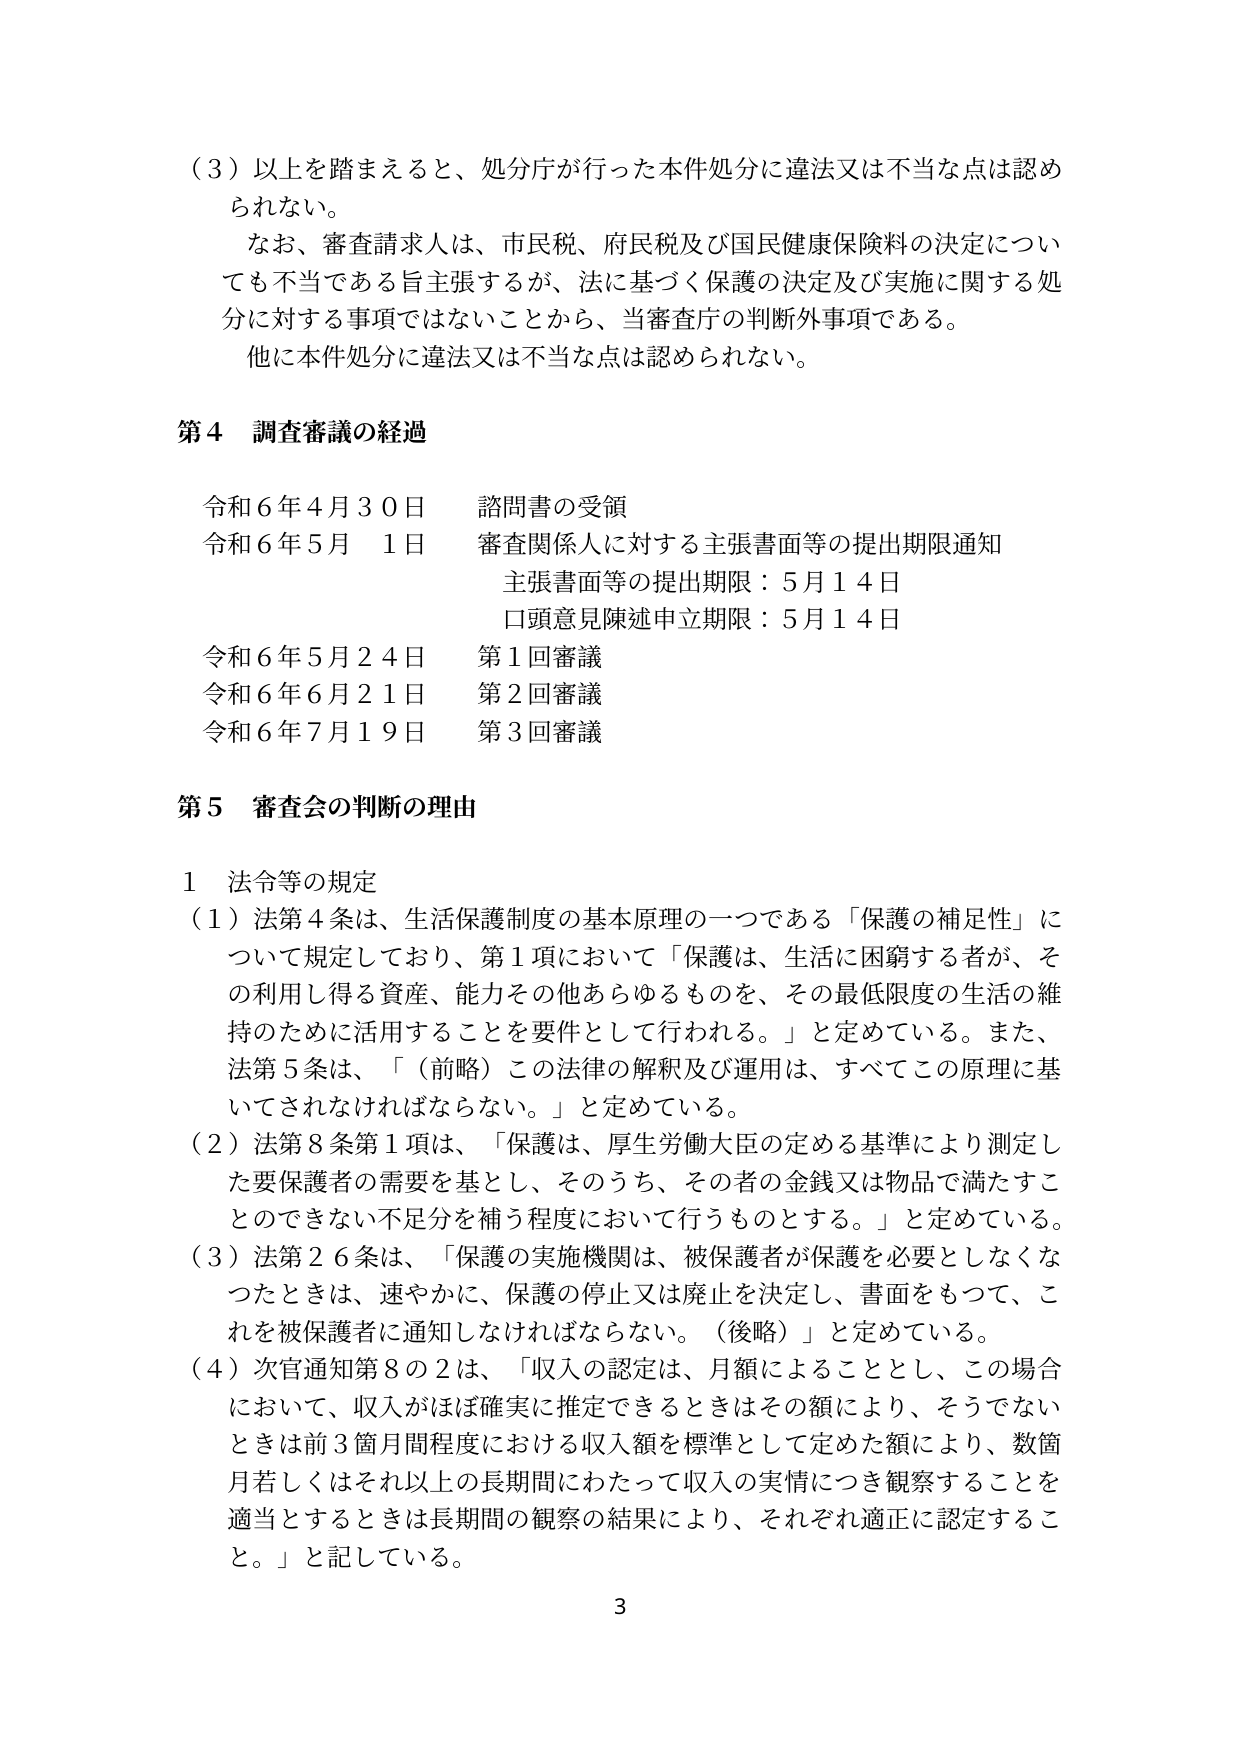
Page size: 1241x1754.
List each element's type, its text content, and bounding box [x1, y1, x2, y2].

text 令和６年７月１９日 第３回審議 [177, 712, 1063, 749]
text （３）法第２６条は、「保護の実施機関は、被保護者が保護を必要としなくなつたときは、速やかに、保護の停止又は廃止を決定し、書面をもつて、これを被保護者に通知しなければならない。（後略）」と定めている。 [177, 1237, 1063, 1349]
text なお、審査請求人は、市民税、府民税及び国民健康保険料の決定についても不当である旨主張するが、法に基づく保護の決定及び実施に関する処分に対する事項ではないことから、当審査庁の判断外事項である。 [221, 224, 1063, 337]
text 令和６年６月２１日 第２回審議 [177, 674, 1063, 712]
text 令和６年４月３０日 諮問書の受領 [177, 487, 1063, 524]
text 第５ 審査会の判断の理由 [177, 787, 1063, 824]
text （２）法第８条第１項は、「保護は、厚生労働大臣の定める基準により測定した要保護者の需要を基とし、そのうち、その者の金銭又は物品で満たすことのできない不足分を補う程度において行うものとする。」と定めている。 [177, 1124, 1063, 1237]
text 口頭意見陳述申立期限：５月１４日 [177, 599, 1063, 637]
text （４）次官通知第８の２は、「収入の認定は、月額によることとし、この場合において、収入がほぼ確実に推定できるときはその額により、そうでないときは前３箇月間程度における収入額を標準として定めた額により、数箇月若しくはそれ以上の長期間にわたって収入の実情につき観察することを適当とするときは長期間の観察の結果により、それぞれ適正に認定すること。」と記している。 [177, 1349, 1063, 1574]
text 主張書面等の提出期限：５月１４日 [177, 562, 1063, 599]
text 第４ 調査審議の経過 [177, 412, 1063, 449]
text １ 法令等の規定 [177, 862, 1063, 899]
text （１）法第４条は、生活保護制度の基本原理の一つである「保護の補足性」について規定しており、第１項において「保護は、生活に困窮する者が、その利用し得る資産、能力その他あらゆるものを、その最低限度の生活の維持のために活用することを要件として行われる。」と定めている。また、法第５条は、「（前略）この法律の解釈及び運用は、すべてこの原理に基いてされなければならない。」と定めている。 [177, 899, 1063, 1124]
text 令和６年５月 １日 審査関係人に対する主張書面等の提出期限通知 [177, 524, 1063, 562]
text （３）以上を踏まえると、処分庁が行った本件処分に違法又は不当な点は認められない。 [177, 149, 1063, 224]
text 令和６年５月２４日 第１回審議 [177, 637, 1063, 674]
text 他に本件処分に違法又は不当な点は認められない。 [221, 337, 1063, 374]
